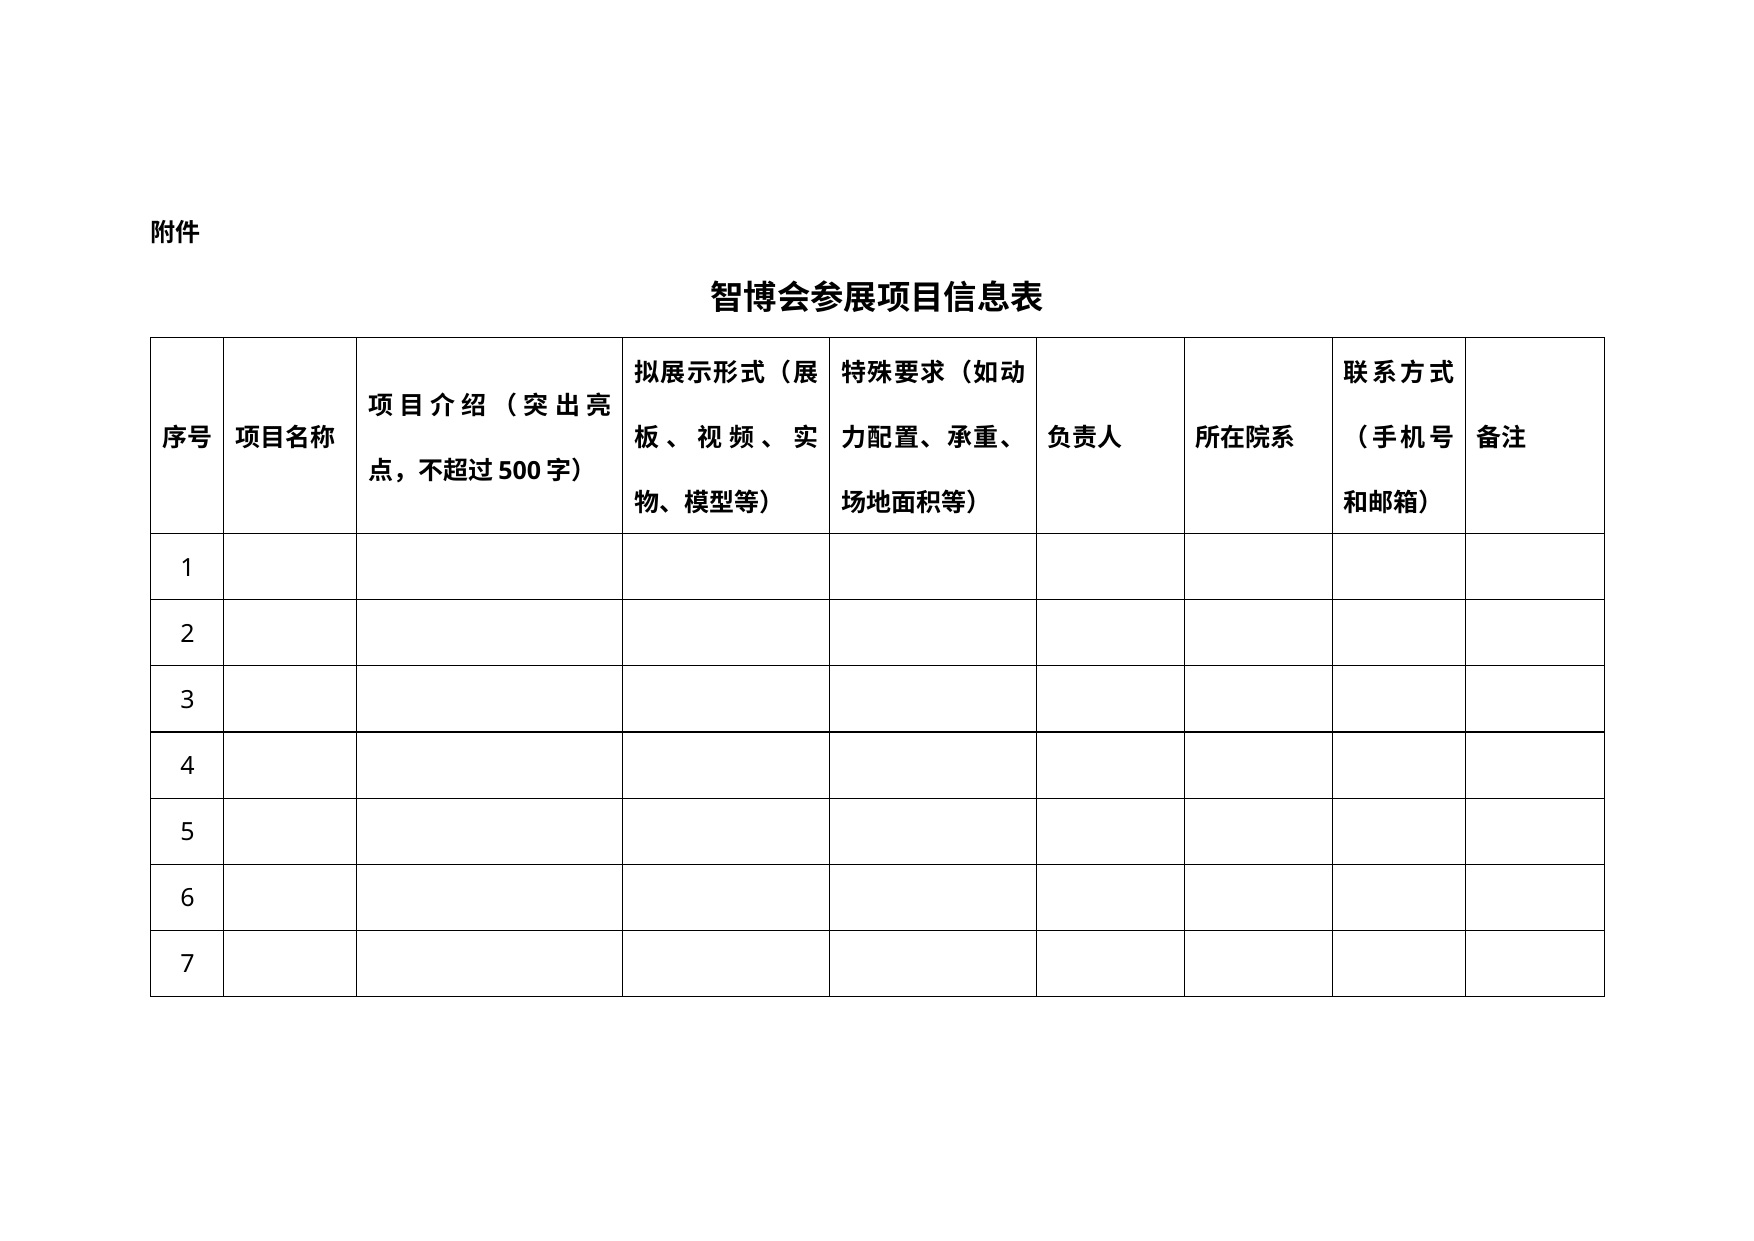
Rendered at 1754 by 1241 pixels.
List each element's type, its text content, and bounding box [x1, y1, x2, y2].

table_cell [1037, 931, 1184, 996]
table_header 项目介绍（突出亮点，不超过500字） [357, 338, 622, 533]
table_cell [1185, 600, 1332, 665]
table_cell [357, 733, 622, 797]
table_cell [623, 799, 829, 863]
text 智博会参展项目信息表 [150, 263, 1604, 328]
table_cell [1185, 733, 1332, 797]
table_cell [1333, 865, 1465, 929]
table_cell [623, 600, 829, 665]
table_cell [1333, 666, 1465, 731]
table_cell [357, 534, 622, 599]
table_cell [830, 733, 1036, 797]
table_cell 5 [151, 799, 223, 863]
table_cell 6 [151, 865, 223, 929]
table_cell 3 [151, 666, 223, 731]
table_cell [623, 733, 829, 797]
table_cell [830, 600, 1036, 665]
table_cell 4 [151, 733, 223, 797]
table_cell [357, 600, 622, 665]
table_header 序号 [151, 338, 223, 533]
table_cell 2 [151, 600, 223, 665]
table_cell [1333, 799, 1465, 863]
table_cell [1333, 600, 1465, 665]
table_cell [623, 534, 829, 599]
table_cell [357, 799, 622, 863]
table_cell [1333, 534, 1465, 599]
table_cell [224, 865, 356, 929]
table_cell [1466, 865, 1604, 929]
table_cell 1 [151, 534, 223, 599]
table_cell [1466, 600, 1604, 665]
table_cell [357, 666, 622, 731]
table_cell [224, 931, 356, 996]
table_cell [357, 865, 622, 929]
table_header 项目名称 [224, 338, 356, 533]
table_cell [1466, 733, 1604, 797]
table_cell [224, 799, 356, 863]
table_header 负责人 [1037, 338, 1184, 533]
table_cell [1185, 931, 1332, 996]
table_header 拟展示形式（展板、视频、实物、模型等） [623, 338, 829, 533]
table_header 备注 [1466, 338, 1604, 533]
table_cell [830, 931, 1036, 996]
table_cell [1037, 600, 1184, 665]
table_cell [1466, 534, 1604, 599]
table_cell 7 [151, 931, 223, 996]
table_cell [1466, 799, 1604, 863]
table_cell [1185, 799, 1332, 863]
table_cell [623, 666, 829, 731]
table_header 特殊要求（如动力配置、承重、场地面积等） [830, 338, 1036, 533]
table_cell [1185, 865, 1332, 929]
table_cell [1037, 666, 1184, 731]
table_cell [1185, 666, 1332, 731]
table_cell [1466, 666, 1604, 731]
table_cell [623, 931, 829, 996]
table_header 所在院系 [1185, 338, 1332, 533]
table_header 联系方式（手机号和邮箱） [1333, 338, 1465, 533]
table_cell [1037, 534, 1184, 599]
table_cell [1037, 733, 1184, 797]
table_cell [224, 733, 356, 797]
table_cell [830, 799, 1036, 863]
table_cell [1185, 534, 1332, 599]
table_cell [830, 865, 1036, 929]
table_cell [357, 931, 622, 996]
table_cell [1333, 931, 1465, 996]
table_cell [830, 534, 1036, 599]
table_cell [623, 865, 829, 929]
table_cell [830, 666, 1036, 731]
text 附件 [150, 198, 1604, 263]
table_cell [1466, 931, 1604, 996]
table_cell [224, 666, 356, 731]
table_cell [224, 534, 356, 599]
table_cell [224, 600, 356, 665]
table_cell [1037, 865, 1184, 929]
table_cell [1333, 733, 1465, 797]
table_cell [1037, 799, 1184, 863]
